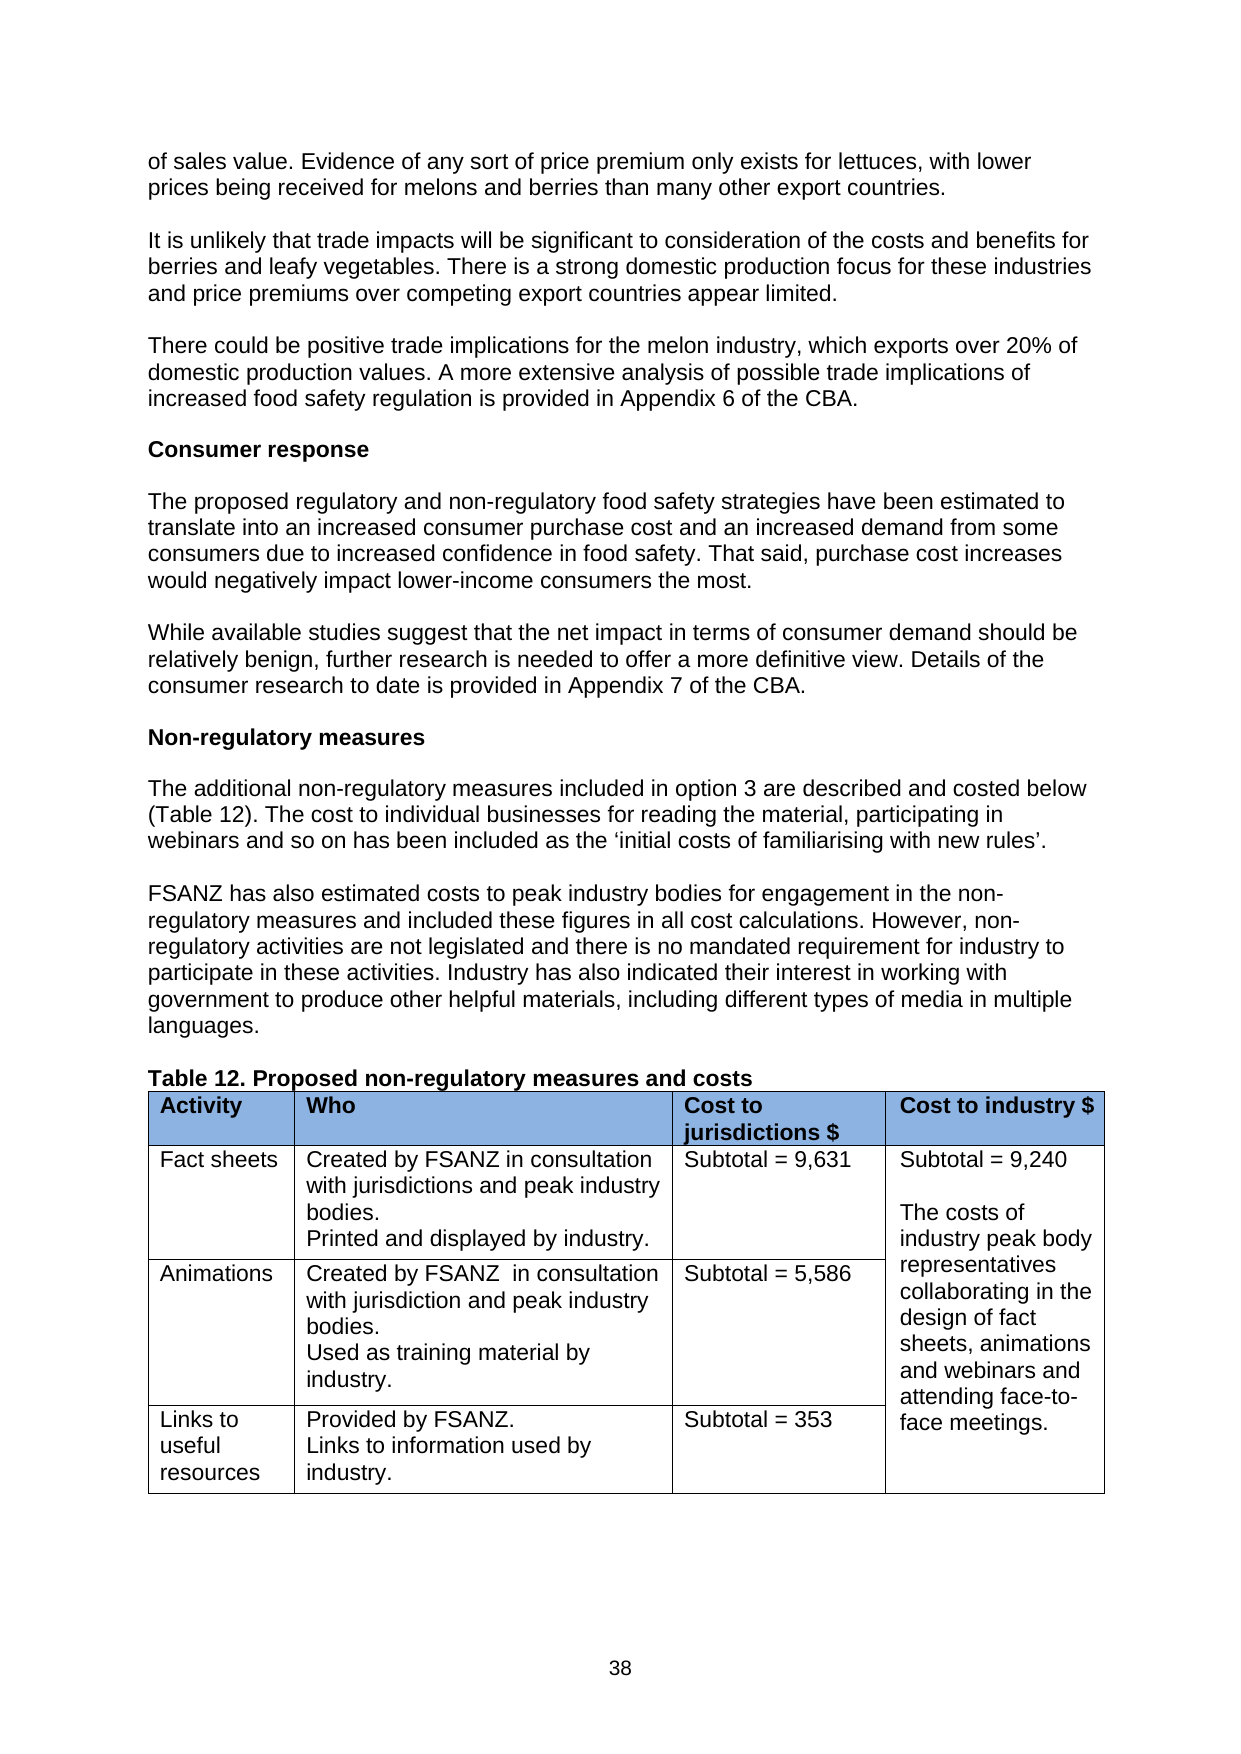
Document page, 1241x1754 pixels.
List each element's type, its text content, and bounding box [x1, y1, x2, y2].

table_cell Subtotal = 9,631 [673, 1146, 885, 1259]
table_cell Subtotal = 5,586 [673, 1260, 885, 1405]
table_cell Animations [149, 1260, 294, 1405]
table_header Cost to industry $ [886, 1092, 1104, 1145]
table_header Activity [149, 1092, 294, 1145]
text The proposed regulatory and non-regulatory food safety strategies have been estimated to translate into an increased consumer purchase cost and an increased demand from some consumers due to increased confidence in food safety. That said, purchase cost increases would negatively impact lower-income consumers the most. [148, 488, 1092, 593]
table_cell Created by FSANZ in consultation with jurisdiction and peak industry bodies. Used as training material by industry. [295, 1260, 672, 1405]
text While available studies suggest that the net impact in terms of consumer demand should be relatively benign, further research is needed to offer a more definitive view. Details of the consumer research to date is provided in Appendix 7 of the CBA. [148, 619, 1092, 698]
subtitle Non-regulatory measures [148, 723, 1092, 750]
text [148, 148, 1092, 200]
table_header Cost to jurisdictions $ [673, 1092, 885, 1145]
table_cell Subtotal = 353 [673, 1406, 885, 1493]
table_cell Links to useful resources [149, 1406, 294, 1493]
text The additional non-regulatory measures included in option 3 are described and costed below (Table 12). The cost to individual businesses for reading the material, participating in webinars and so on has been included as the ‘initial costs of familiarising with new rules’. [148, 775, 1092, 854]
table_cell Created by FSANZ in consultation with jurisdictions and peak industry bodies. Printed and displayed by industry. [295, 1146, 672, 1259]
table_header Who [295, 1092, 672, 1145]
text It is unlikely that trade impacts will be significant to consideration of the costs and benefits for berries and leafy vegetables. There is a strong domestic production focus for these industries and price premiums over competing export countries appear limited. [148, 227, 1092, 306]
table_cell Subtotal = 9,240 The costs of industry peak body representatives collaborating in the design of fact sheets, animations and webinars and attending face-to-face meetings. [886, 1146, 1104, 1493]
text Table 12. Proposed non-regulatory measures and costs [148, 1065, 1092, 1091]
subtitle Consumer response [148, 436, 1092, 463]
table_cell Provided by FSANZ. Links to information used by industry. [295, 1406, 672, 1493]
text There could be positive trade implications for the melon industry, which exports over 20% of domestic production values. A more extensive analysis of possible trade implications of increased food safety regulation is provided in Appendix 6 of the CBA. [148, 332, 1092, 411]
table_cell Fact sheets [149, 1146, 294, 1259]
text FSANZ has also estimated costs to peak industry bodies for engagement in the non-regulatory measures and included these figures in all cost calculations. However, non-regulatory activities are not legislated and there is no mandated requirement for industry to participate in these activities. Industry has also indicated their interest in working with government to produce other helpful materials, including different types of media in multiple languages. [148, 880, 1092, 1038]
